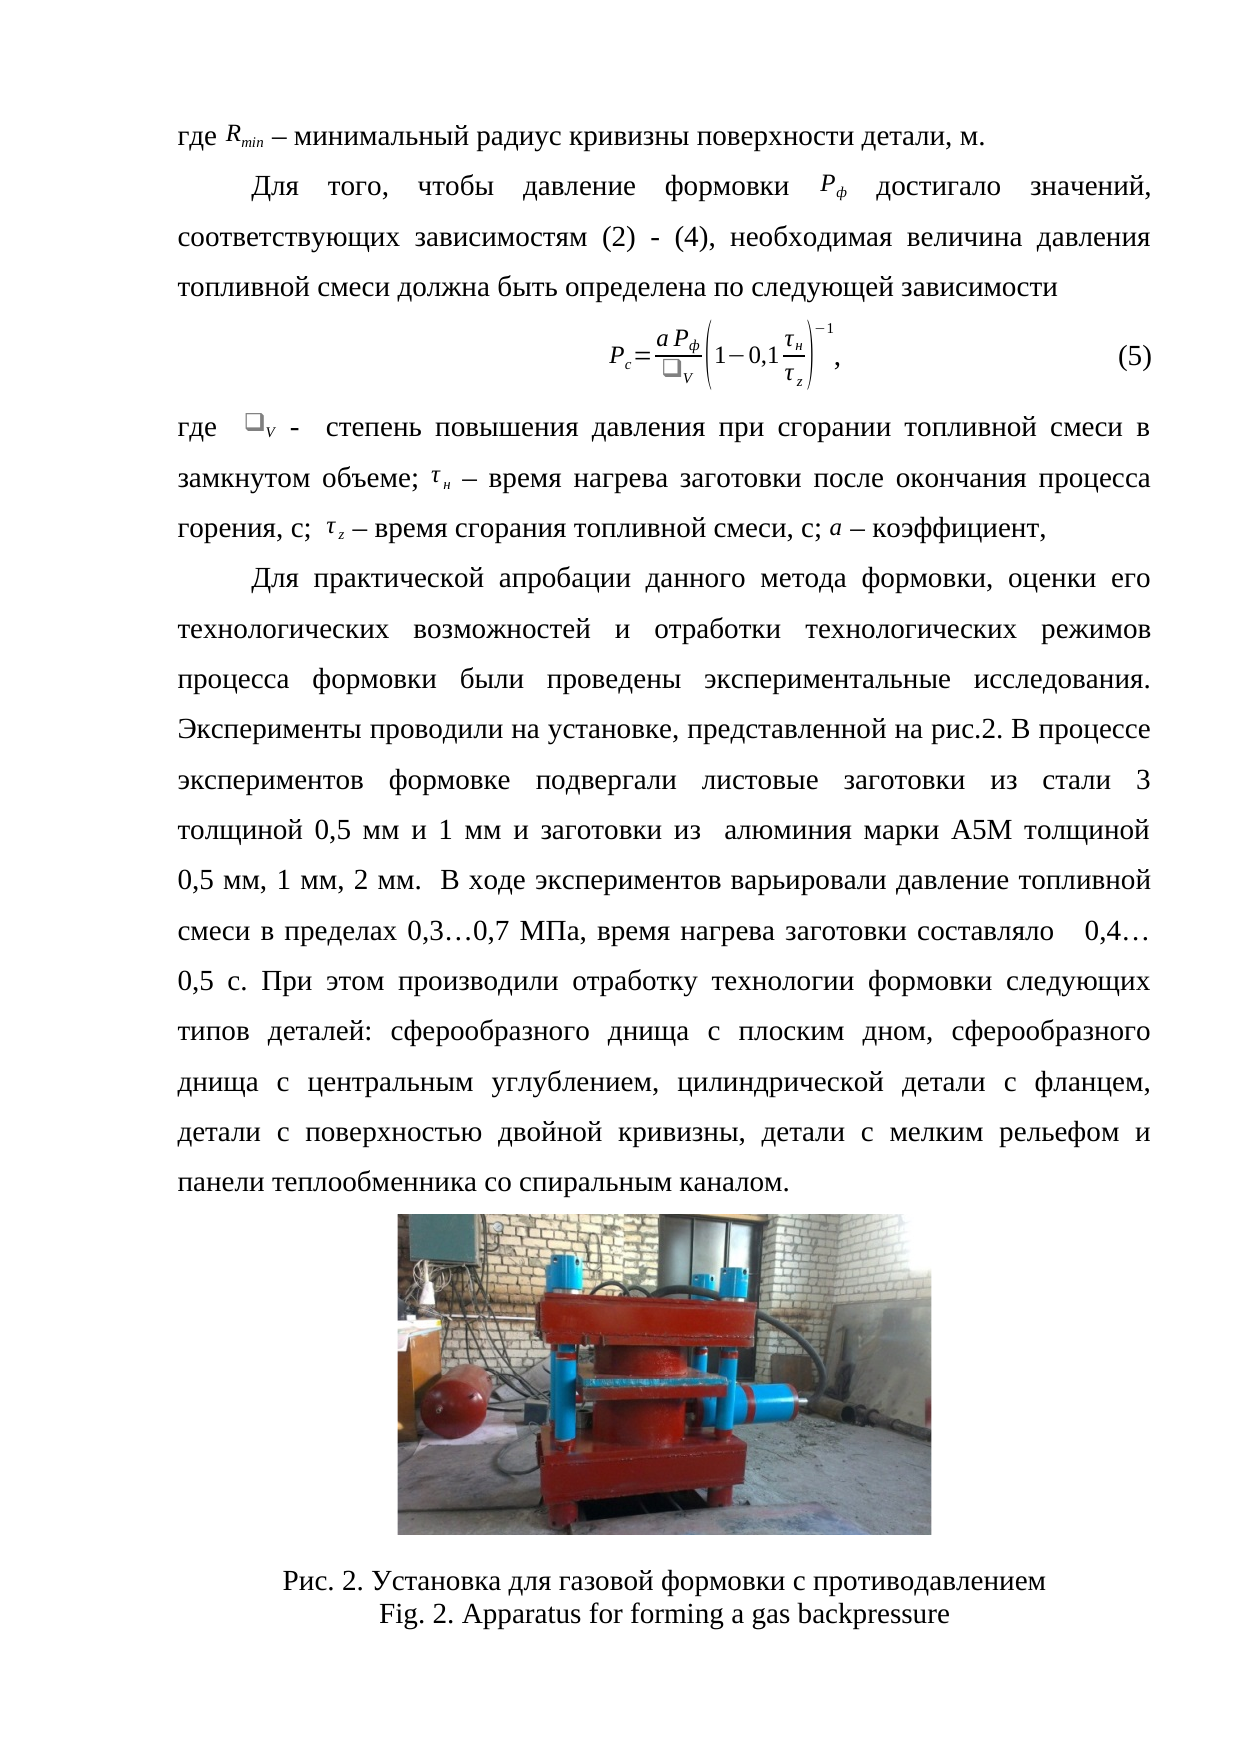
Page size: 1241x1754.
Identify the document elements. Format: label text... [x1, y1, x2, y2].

text Для практической апробации данного метода формовки, оценки его технологических возможностей и отработки технологических режимов процесса формовки были проведены экспериментальные исследования. Эксперименты проводили на установке, представленной на рис.2. В процессе экспериментов формовке подвергали листовые заготовки из стали 3 толщиной 0,5 мм и 1 мм и заготовки из алюминия марки А5М толщиной 0,5 мм, 1 мм, 2 мм. В ходе экспериментов варьировали давление топливной смеси в пределах 0,3…0,7 МПа, время нагрева заготовки составляло 0,4…0,5 с. При этом производили отработку технологии формовки следующих типов деталей: сферообразного днища с плоским дном, сферообразного днища с центральным углублением, цилиндрической детали с фланцем, детали с поверхностью двойной кривизны, детали с мелким рельефом и панели теплообменника со спиральным каналом. [177, 561, 1152, 1198]
text Для того, чтобы давление формовки достигало значений, соответствующих зависимостям (2) - (4), необходимая величина давления топливной смеси должна быть определена по следующей зависимости [177, 168, 1152, 303]
text Fig. 2. Apparatus for forming a gas backpressure [177, 1596, 1152, 1630]
text , (5) [177, 319, 1152, 393]
text где - степень повышения давления при сгорании топливной смеси в замкнутом объеме; – время нагрева заготовки после окончания процесса горения, с; – время сгорания топливной смеси, с; – коэффициент, [177, 409, 1152, 544]
picture [397, 1214, 932, 1535]
text Рис. 2. Установка для газовой формовки с противодавлением [177, 1563, 1152, 1596]
text где – минимальный радиус кривизны поверхности детали, м. [177, 118, 1152, 152]
